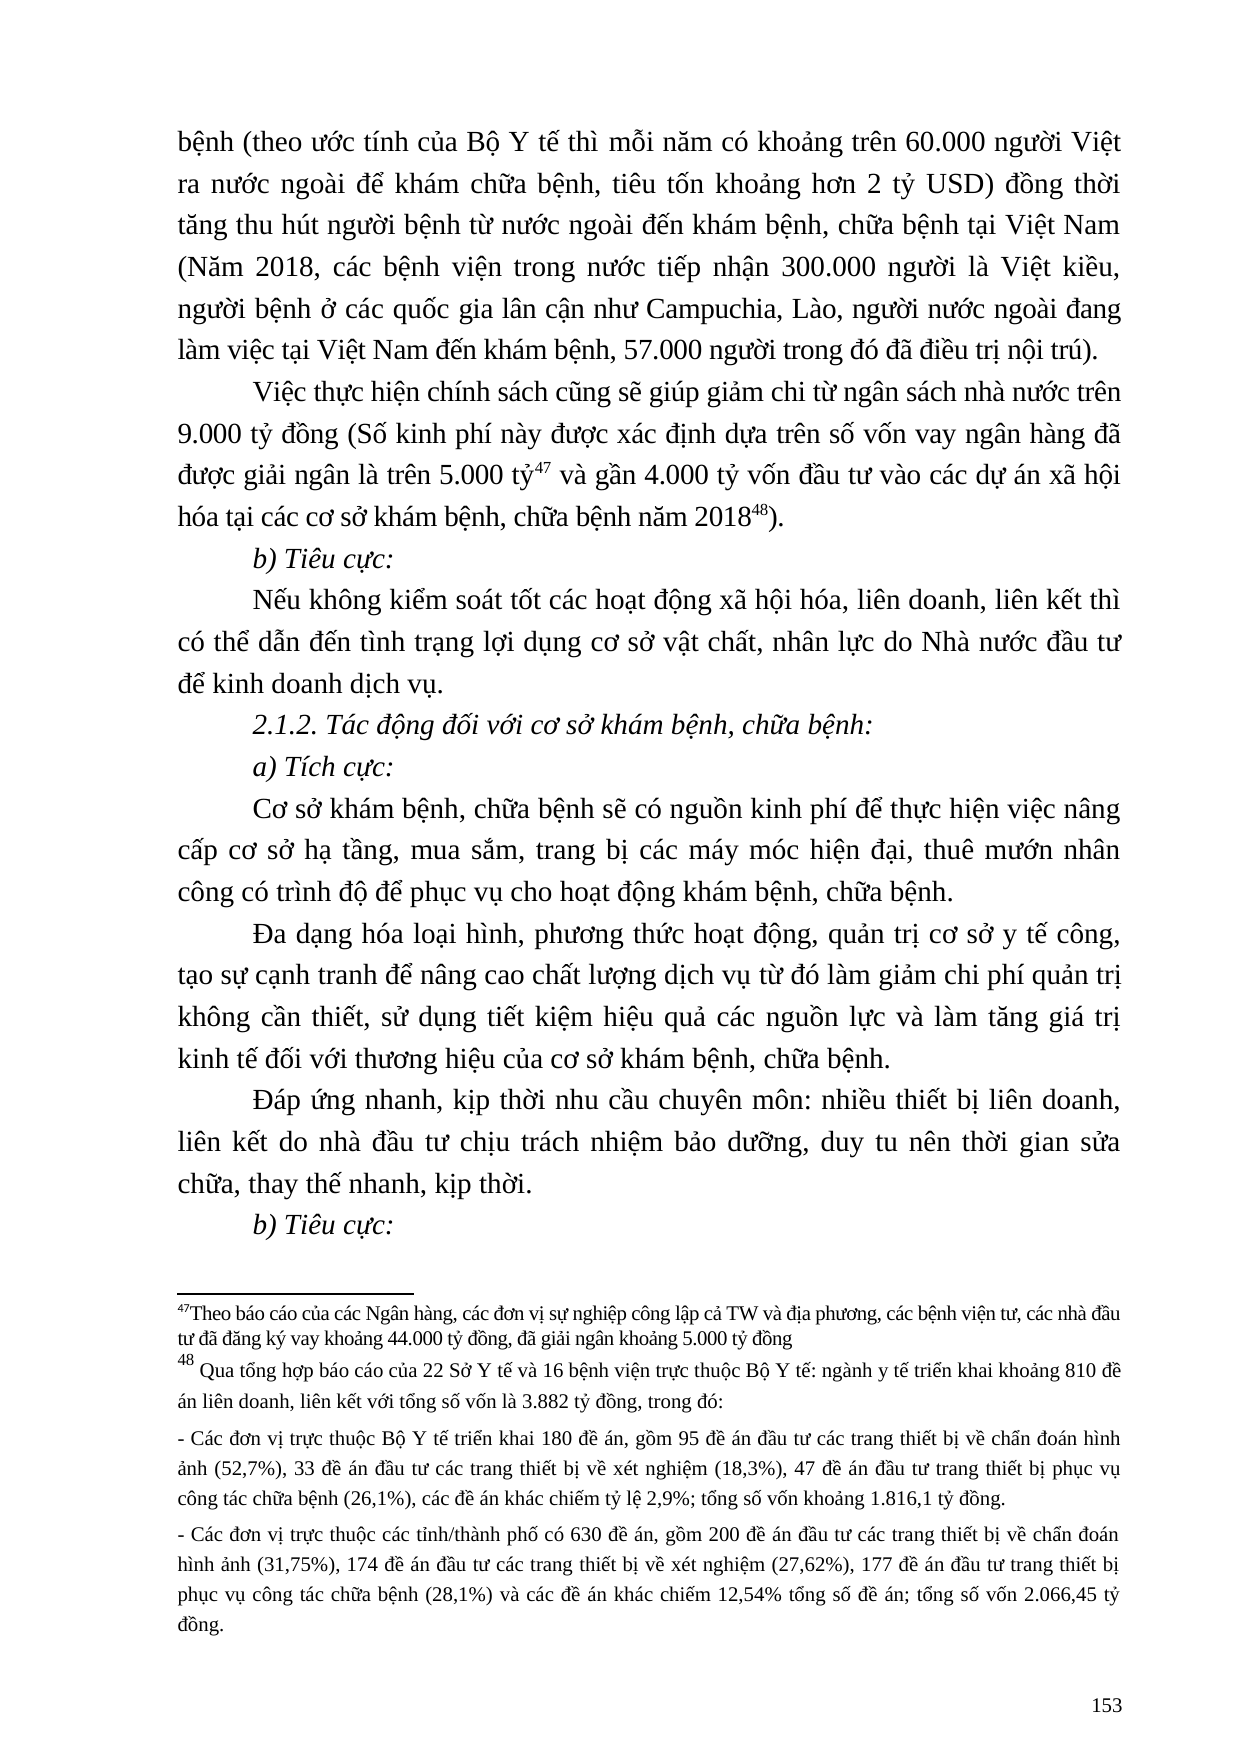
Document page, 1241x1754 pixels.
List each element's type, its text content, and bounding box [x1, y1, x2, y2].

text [177, 118, 1122, 368]
text Đáp ứng nhanh, kịp thời nhu cầu chuyên môn: nhiều thiết bị liên doanh, liên kết do nhà đầu tư chịu trách nhiệm bảo dưỡng, duy tu nên thời gian sửa chữa, thay thế nhanh, kịp thời. [177, 1076, 1122, 1201]
text Cơ sở khám bệnh, chữa bệnh sẽ có nguồn kinh phí để thực hiện việc nâng cấp cơ sở hạ tầng, mua sắm, trang bị các máy móc hiện đại, thuê mướn nhân công có trình độ để phục vụ cho hoạt động khám bệnh, chữa bệnh. [177, 785, 1122, 910]
text b) Tiêu cực: [177, 1201, 1122, 1243]
text Việc thực hiện chính sách cũng sẽ giúp giảm chi từ ngân sách nhà nước trên 9.000 tỷ đồng (Số kinh phí này được xác định dựa trên số vốn vay ngân hàng đã được giải ngân là trên 5.000 tỷ và gần 4.000 tỷ vốn đầu tư vào các dự án xã hội hóa tại các cơ sở khám bệnh, chữa bệnh năm 2018). [177, 368, 1122, 535]
text Nếu không kiểm soát tốt các hoạt động xã hội hóa, liên doanh, liên kết thì có thể dẫn đến tình trạng lợi dụng cơ sở vật chất, nhân lực do Nhà nước đầu tư để kinh doanh dịch vụ. [177, 576, 1122, 701]
text a) Tích cực: [177, 743, 1122, 785]
text Đa dạng hóa loại hình, phương thức hoạt động, quản trị cơ sở y tế công, tạo sự cạnh tranh để nâng cao chất lượng dịch vụ từ đó làm giảm chi phí quản trị không cần thiết, sử dụng tiết kiệm hiệu quả các nguồn lực và làm tăng giá trị kinh tế đối với thương hiệu của cơ sở khám bệnh, chữa bệnh. [177, 910, 1122, 1076]
text b) Tiêu cực: [177, 535, 1122, 576]
subtitle 2.1.2. Tác động đối với cơ sở khám bệnh, chữa bệnh: [177, 701, 1122, 743]
